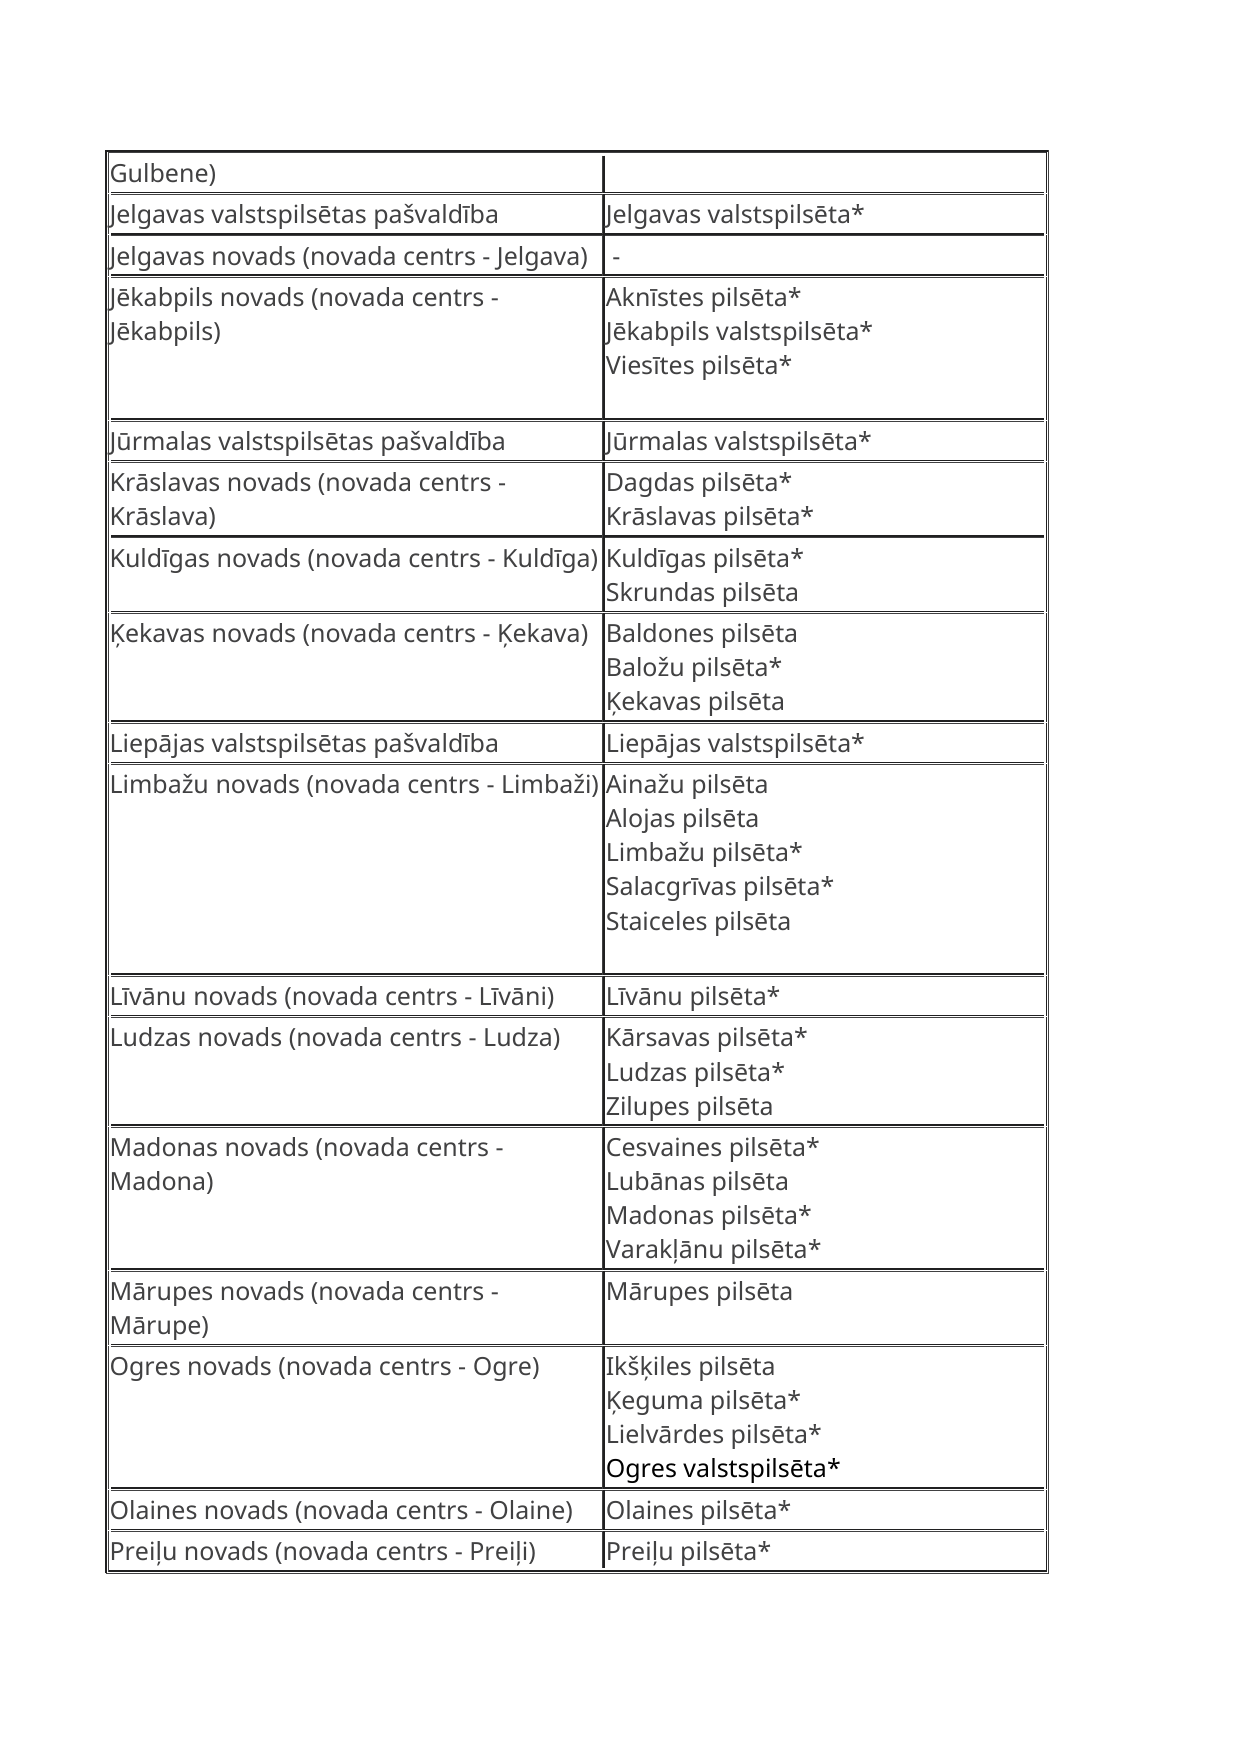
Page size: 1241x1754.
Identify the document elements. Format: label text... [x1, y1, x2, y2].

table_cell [109, 153, 603, 191]
table_cell Jelgavas novads (novada centrs - Jelgava) [107, 233, 602, 274]
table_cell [107, 1529, 603, 1570]
table_cell Aknīstes pilsēta* Jēkabpils valstspilsēta* Viesītes pilsēta* [605, 274, 1046, 418]
table_cell Ainažu pilsēta Alojas pilsēta Limbažu pilsēta* Salacgrīvas pilsēta* Staiceles pilsēta [603, 762, 1047, 973]
table_cell Preiļu pilsēta* [603, 1529, 1047, 1570]
table_cell Cesvaines pilsēta* Lubānas pilsēta Madonas pilsēta* Varakļānu pilsēta* [605, 1124, 1046, 1268]
table_cell Ogres novads (novada centrs - Ogre) [109, 1344, 602, 1487]
table_cell Limbažu novads (novada centrs - Limbaži) [107, 762, 603, 973]
table_cell Līvānu pilsēta* [605, 973, 1046, 1015]
table_cell Kuldīgas novads (novada centrs - Kuldīga) [109, 535, 602, 611]
table_cell Gulbenes pilsēta* [603, 153, 1046, 191]
table_cell Kārsavas pilsēta* Ludzas pilsēta* Zilupes pilsēta [603, 1015, 1047, 1124]
table_cell Olaines pilsēta* [605, 1487, 1046, 1529]
table_cell Jūrmalas valstspilsētas pašvaldība [109, 418, 602, 459]
table_cell Mārupes pilsēta [605, 1268, 1046, 1343]
table_cell Jūrmalas valstspilsēta* [605, 418, 1046, 459]
table_cell Olaines novads (novada centrs - Olaine) [109, 1487, 602, 1529]
table_cell Līvānu novads (novada centrs - Līvāni) [109, 973, 602, 1015]
table_cell Kuldīgas pilsēta* Skrundas pilsēta [605, 535, 1046, 611]
table_cell Baldones pilsēta Baložu pilsēta* Ķekavas pilsēta [603, 611, 1047, 720]
table_cell Liepājas valstspilsētas pašvaldība [109, 720, 602, 762]
table_cell Jēkabpils novads (novada centrs - Jēkabpils) [109, 274, 602, 418]
table_cell Jelgavas valstspilsētas pašvaldība [109, 191, 602, 233]
table_cell Madonas novads (novada centrs - Madona) [109, 1124, 602, 1268]
table_cell Ķekavas novads (novada centrs - Ķekava) [107, 611, 603, 720]
table_cell Liepājas valstspilsēta* [605, 720, 1046, 762]
table_cell Ikšķiles pilsēta Ķeguma pilsēta* Lielvārdes pilsēta* Ogres valstspilsēta* [605, 1344, 1046, 1487]
table_cell Dagdas pilsēta* Krāslavas pilsēta* [605, 460, 1046, 535]
table_cell Krāslavas novads (novada centrs - Krāslava) [109, 460, 602, 535]
table_cell Mārupes novads (novada centrs - Mārupe) [109, 1268, 602, 1343]
table_cell Jelgavas valstspilsēta* [605, 191, 1046, 233]
table_cell Ludzas novads (novada centrs - Ludza) [107, 1015, 603, 1124]
table_cell - [605, 233, 1047, 274]
